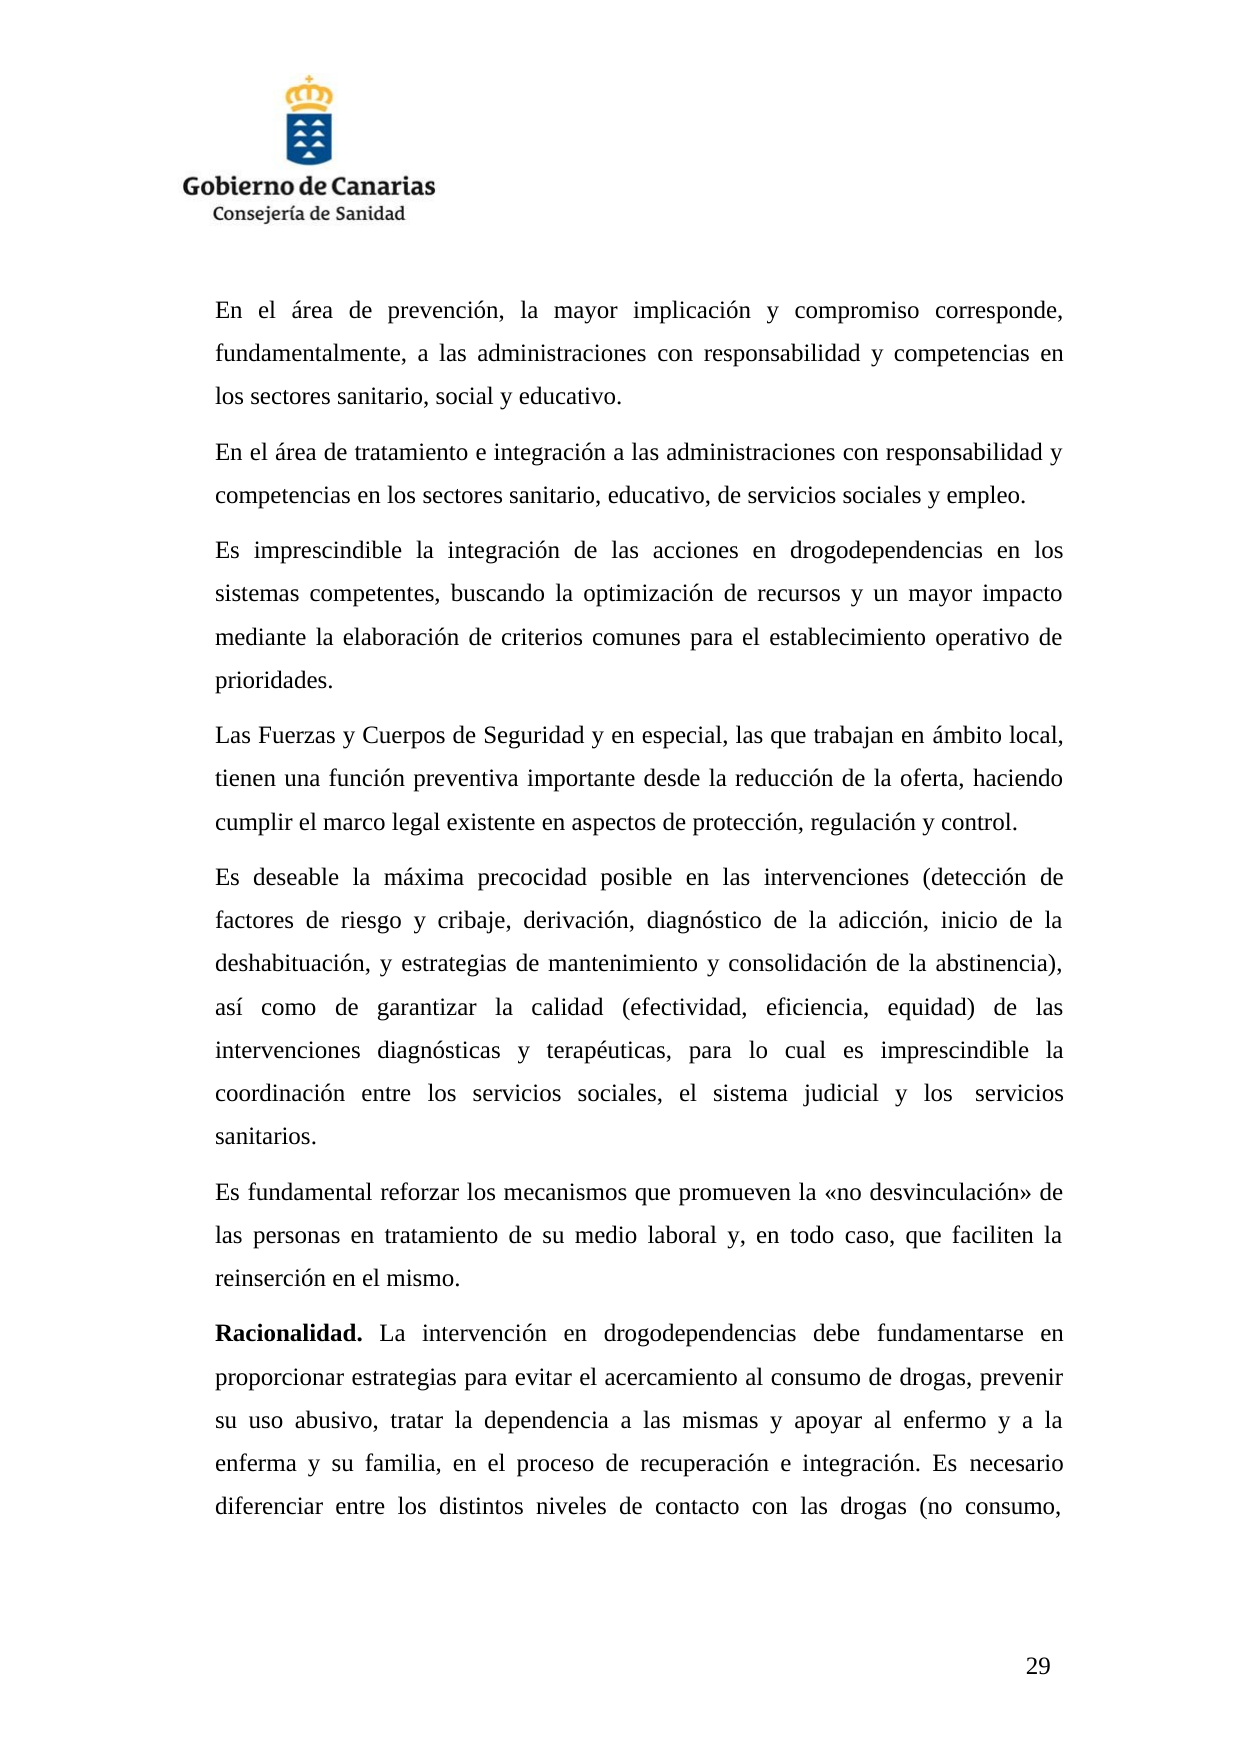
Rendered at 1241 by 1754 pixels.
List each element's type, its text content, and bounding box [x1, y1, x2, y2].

text En el área de tratamiento e integración a las administraciones con responsabilidad y competencias en los sectores sanitario, educativo, de servicios sociales y empleo. [215, 437, 1063, 508]
text Racionalidad. La intervención en drogodependencias debe fundamentarse en proporcionar estrategias para evitar el acercamiento al consumo de drogas, prevenir su uso abusivo, tratar la dependencia a las mismas y apoyar al enfermo y a la enferma y su familia, en el proceso de recuperación e integración. Es necesario diferenciar entre los distintos niveles de contacto con las drogas (no consumo, [215, 1318, 1064, 1520]
text Es imprescindible la integración de las acciones en drogodependencias en los sistemas competentes, buscando la optimización de recursos y un mayor impacto mediante la elaboración de criterios comunes para el establecimiento operativo de prioridades. [215, 535, 1064, 693]
picture [177, 73, 440, 226]
text Es deseable la máxima precocidad posible en las intervenciones (detección de factores de riesgo y cribaje, derivación, diagnóstico de la adicción, inicio de la deshabituación, y estrategias de mantenimiento y consolidación de la abstinencia), así como de garantizar la calidad (efectividad, eficiencia, equidad) de las intervenciones diagnósticas y terapéuticas, para lo cual es imprescindible la coordinación entre los servicios sociales, el sistema judicial y los servicios sanitarios. [215, 862, 1064, 1150]
text En el área de prevención, la mayor implicación y compromiso corresponde, fundamentalmente, a las administraciones con responsabilidad y competencias en los sectores sanitario, social y educativo. [215, 295, 1064, 410]
text Las Fuerzas y Cuerpos de Seguridad y en especial, las que trabajan en ámbito local, tienen una función preventiva importante desde la reducción de la oferta, haciendo cumplir el marco legal existente en aspectos de protección, regulación y control. [215, 720, 1064, 835]
text Es fundamental reforzar los mecanismos que promueven la «no desvinculación» de las personas en tratamiento de su medio laboral y, en todo caso, que faciliten la reinserción en el mismo. [215, 1177, 1064, 1292]
